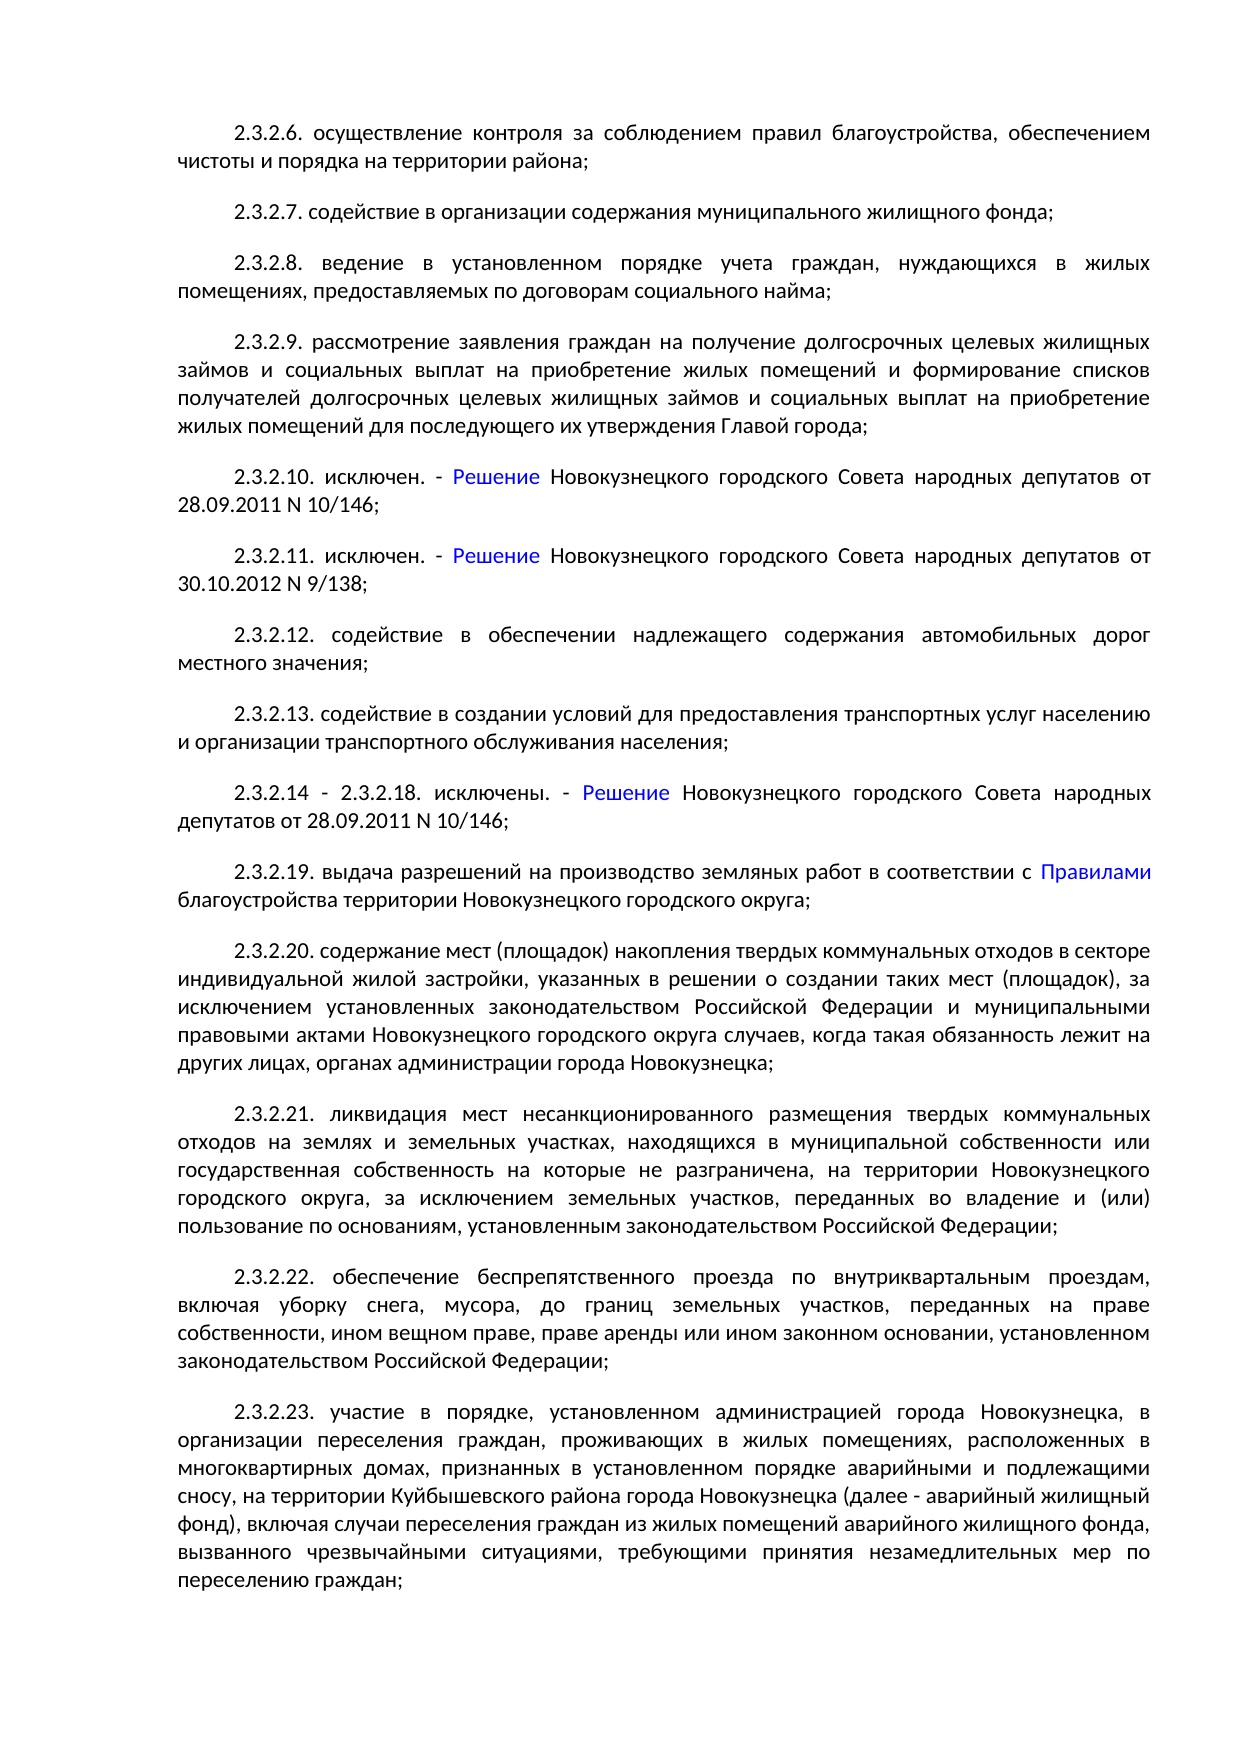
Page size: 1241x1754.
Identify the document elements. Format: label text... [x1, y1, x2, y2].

text 2.3.2.10. исключен. - Решение Новокузнецкого городского Совета народных депутатов от 28.09.2011 N 10/146; [177, 462, 1152, 518]
text 2.3.2.11. исключен. - Решение Новокузнецкого городского Совета народных депутатов от 30.10.2012 N 9/138; [177, 541, 1152, 597]
text 2.3.2.8. ведение в установленном порядке учета граждан, нуждающихся в жилых помещениях, предоставляемых по договорам социального найма; [177, 248, 1152, 304]
text 2.3.2.22. обеспечение беспрепятственного проезда по внутриквартальным проездам, включая уборку снега, мусора, до границ земельных участков, переданных на праве собственности, ином вещном праве, праве аренды или ином законном основании, установленном законодательством Российской Федерации; [177, 1262, 1152, 1374]
text 2.3.2.9. рассмотрение заявления граждан на получение долгосрочных целевых жилищных займов и социальных выплат на приобретение жилых помещений и формирование списков получателей долгосрочных целевых жилищных займов и социальных выплат на приобретение жилых помещений для последующего их утверждения Главой города; [177, 327, 1152, 439]
text 2.3.2.21. ликвидация мест несанкционированного размещения твердых коммунальных отходов на землях и земельных участках, находящихся в муниципальной собственности или государственная собственность на которые не разграничена, на территории Новокузнецкого городского округа, за исключением земельных участков, переданных во владение и (или) пользование по основаниям, установленным законодательством Российской Федерации; [177, 1099, 1152, 1239]
text 2.3.2.23. участие в порядке, установленном администрацией города Новокузнецка, в организации переселения граждан, проживающих в жилых помещениях, расположенных в многоквартирных домах, признанных в установленном порядке аварийными и подлежащими сносу, на территории Куйбышевского района города Новокузнецка (далее - аварийный жилищный фонд), включая случаи переселения граждан из жилых помещений аварийного жилищного фонда, вызванного чрезвычайными ситуациями, требующими принятия незамедлительных мер по переселению граждан; [177, 1397, 1152, 1593]
text 2.3.2.19. выдача разрешений на производство земляных работ в соответствии с Правилами благоустройства территории Новокузнецкого городского округа; [177, 857, 1152, 913]
text 2.3.2.12. содействие в обеспечении надлежащего содержания автомобильных дорог местного значения; [177, 620, 1152, 676]
text 2.3.2.14 - 2.3.2.18. исключены. - Решение Новокузнецкого городского Совета народных депутатов от 28.09.2011 N 10/146; [177, 778, 1152, 834]
text 2.3.2.20. содержание мест (площадок) накопления твердых коммунальных отходов в секторе индивидуальной жилой застройки, указанных в решении о создании таких мест (площадок), за исключением установленных законодательством Российской Федерации и муниципальными правовыми актами Новокузнецкого городского округа случаев, когда такая обязанность лежит на других лицах, органах администрации города Новокузнецка; [177, 936, 1152, 1076]
text 2.3.2.7. содействие в организации содержания муниципального жилищного фонда; [177, 197, 1152, 225]
text 2.3.2.13. содействие в создании условий для предоставления транспортных услуг населению и организации транспортного обслуживания населения; [177, 699, 1152, 755]
text 2.3.2.6. осуществление контроля за соблюдением правил благоустройства, обеспечением чистоты и порядка на территории района; [177, 118, 1152, 174]
